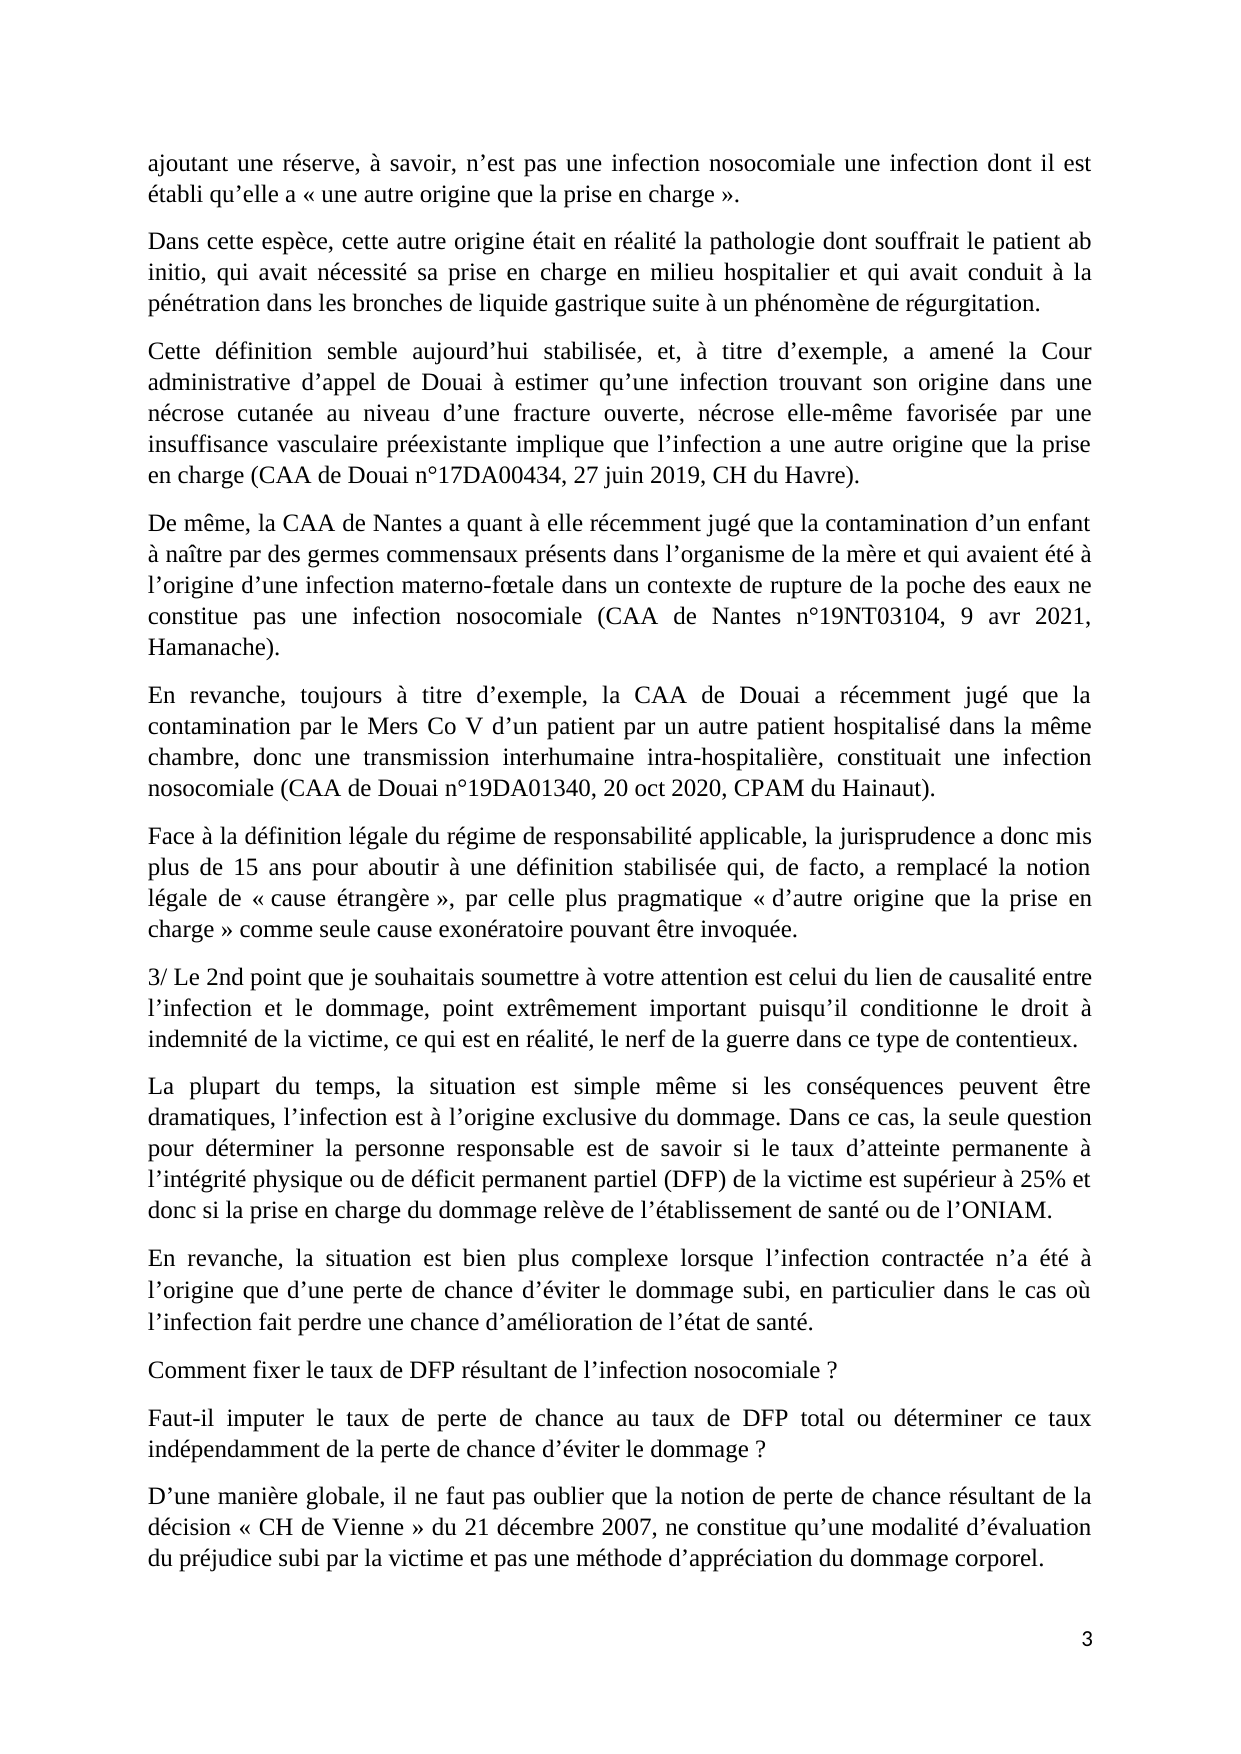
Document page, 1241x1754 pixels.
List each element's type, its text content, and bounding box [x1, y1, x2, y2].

text En revanche, la situation est bien plus complexe lorsque l’infection contractée n’a été à l’origine que d’une perte de chance d’éviter le dommage subi, en particulier dans le cas où l’infection fait perdre une chance d’amélioration de l’état de santé. [148, 1243, 1093, 1336]
text Face à la définition légale du régime de responsabilité applicable, la jurisprudence a donc mis plus de 15 ans pour aboutir à une définition stabilisée qui, de facto, a remplacé la notion légale de « cause étrangère », par celle plus pragmatique « d’autre origine que la prise en charge » comme seule cause exonératoire pouvant être invoquée. [148, 821, 1093, 943]
text 3/ Le 2nd point que je souhaitais soumettre à votre attention est celui du lien de causalité entre l’infection et le dommage, point extrêmement important puisqu’il conditionne le droit à indemnité de la victime, ce qui est en réalité, le nerf de la guerre dans ce type de contentieux. [148, 962, 1093, 1052]
text La plupart du temps, la situation est simple même si les conséquences peuvent être dramatiques, l’infection est à l’origine exclusive du dommage. Dans ce cas, la seule question pour déterminer la personne responsable est de savoir si le taux d’atteinte permanente à l’intégrité physique ou de déficit permanent partiel (DFP) de la victime est supérieur à 25% et donc si la prise en charge du dommage relève de l’établissement de santé ou de l’ONIAM. [148, 1071, 1093, 1224]
text Comment fixer le taux de DFP résultant de l’infection nosocomiale ? [148, 1355, 1093, 1384]
text Faut-il imputer le taux de perte de chance au taux de DFP total ou déterminer ce taux indépendamment de la perte de chance d’éviter le dommage ? [148, 1403, 1093, 1462]
text De même, la CAA de Nantes a quant à elle récemment jugé que la contamination d’un enfant à naître par des germes commensaux présents dans l’organisme de la mère et qui avaient été à l’origine d’une infection materno-fœtale dans un contexte de rupture de la poche des eaux ne constitue pas une infection nosocomiale (CAA de Nantes n°19NT03104, 9 avr 2021, Hamanache). [148, 508, 1093, 661]
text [148, 148, 1093, 207]
text D’une manière globale, il ne faut pas oublier que la notion de perte de chance résultant de la décision « CH de Vienne » du 21 décembre 2007, ne constitue qu’une modalité d’évaluation du préjudice subi par la victime et pas une méthode d’appréciation du dommage corporel. [148, 1481, 1093, 1572]
text Cette définition semble aujourd’hui stabilisée, et, à titre d’exemple, a amené la Cour administrative d’appel de Douai à estimer qu’une infection trouvant son origine dans une nécrose cutanée au niveau d’une fracture ouverte, nécrose elle-même favorisée par une insuffisance vasculaire préexistante implique que l’infection a une autre origine que la prise en charge (CAA de Douai n°17DA00434, 27 juin 2019, CH du Havre). [148, 336, 1093, 489]
text Dans cette espèce, cette autre origine était en réalité la pathologie dont souffrait le patient ab initio, qui avait nécessité sa prise en charge en milieu hospitalier et qui avait conduit à la pénétration dans les bronches de liquide gastrique suite à un phénomène de régurgitation. [148, 226, 1093, 317]
text En revanche, toujours à titre d’exemple, la CAA de Douai a récemment jugé que la contamination par le Mers Co V d’un patient par un autre patient hospitalisé dans la même chambre, donc une transmission interhumaine intra-hospitalière, constituait une infection nosocomiale (CAA de Douai n°19DA01340, 20 oct 2020, CPAM du Hainaut). [148, 680, 1093, 802]
